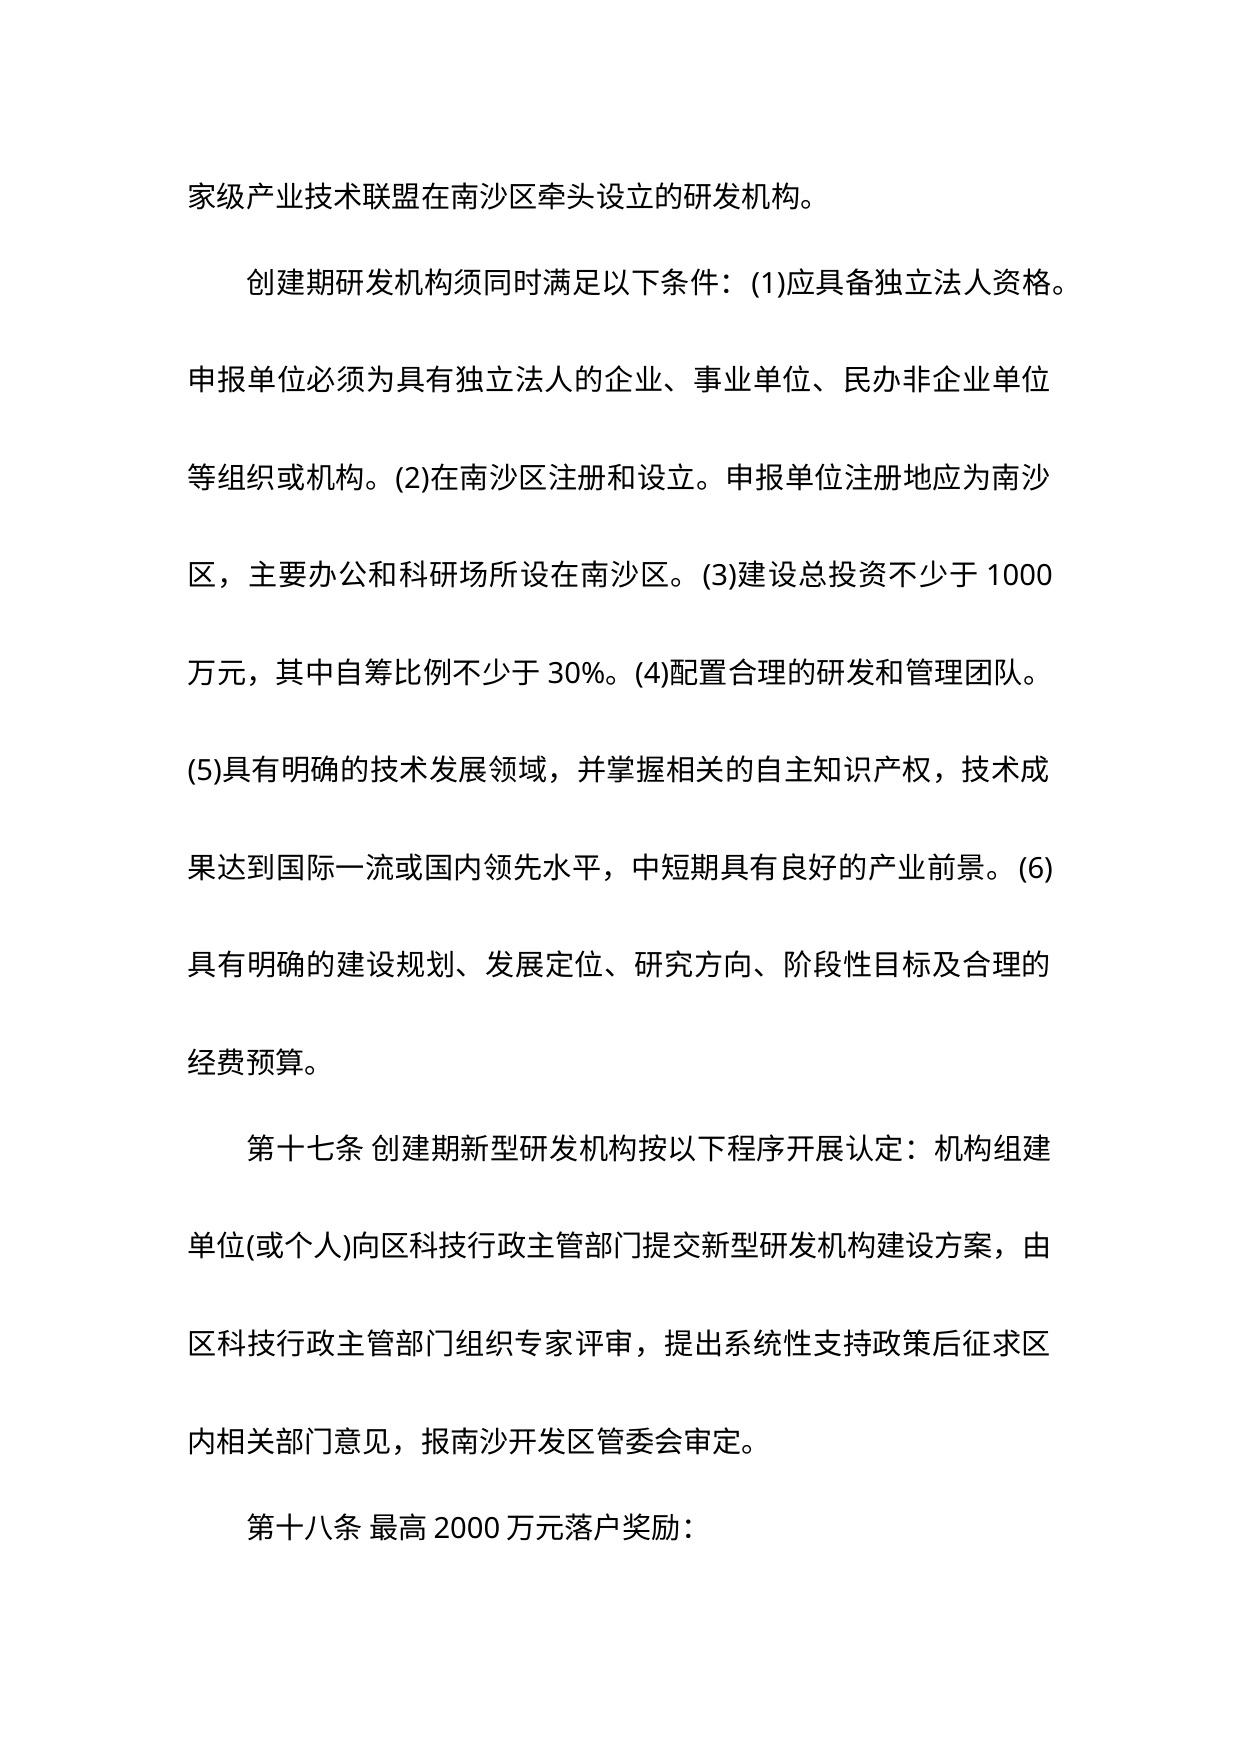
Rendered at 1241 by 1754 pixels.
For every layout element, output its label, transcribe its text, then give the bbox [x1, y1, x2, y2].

text 第十八条 最高2000万元落户奖励： [187, 1493, 1053, 1558]
text 第十七条 创建期新型研发机构按以下程序开展认定：机构组建单位(或个人)向区科技行政主管部门提交新型研发机构建设方案，由区科技行政主管部门组织专家评审，提出系统性支持政策后征求区内相关部门意见，报南沙开发区管委会审定。 [187, 1114, 1053, 1472]
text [187, 162, 1053, 227]
text 创建期研发机构须同时满足以下条件：(1)应具备独立法人资格。申报单位必须为具有独立法人的企业、事业单位、民办非企业单位等组织或机构。(2)在南沙区注册和设立。申报单位注册地应为南沙区，主要办公和科研场所设在南沙区。(3)建设总投资不少于1000万元，其中自筹比例不少于30%。(4)配置合理的研发和管理团队。(5)具有明确的技术发展领域，并掌握相关的自主知识产权，技术成果达到国际一流或国内领先水平，中短期具有良好的产业前景。(6)具有明确的建设规划、发展定位、研究方向、阶段性目标及合理的经费预算。 [187, 248, 1053, 1093]
